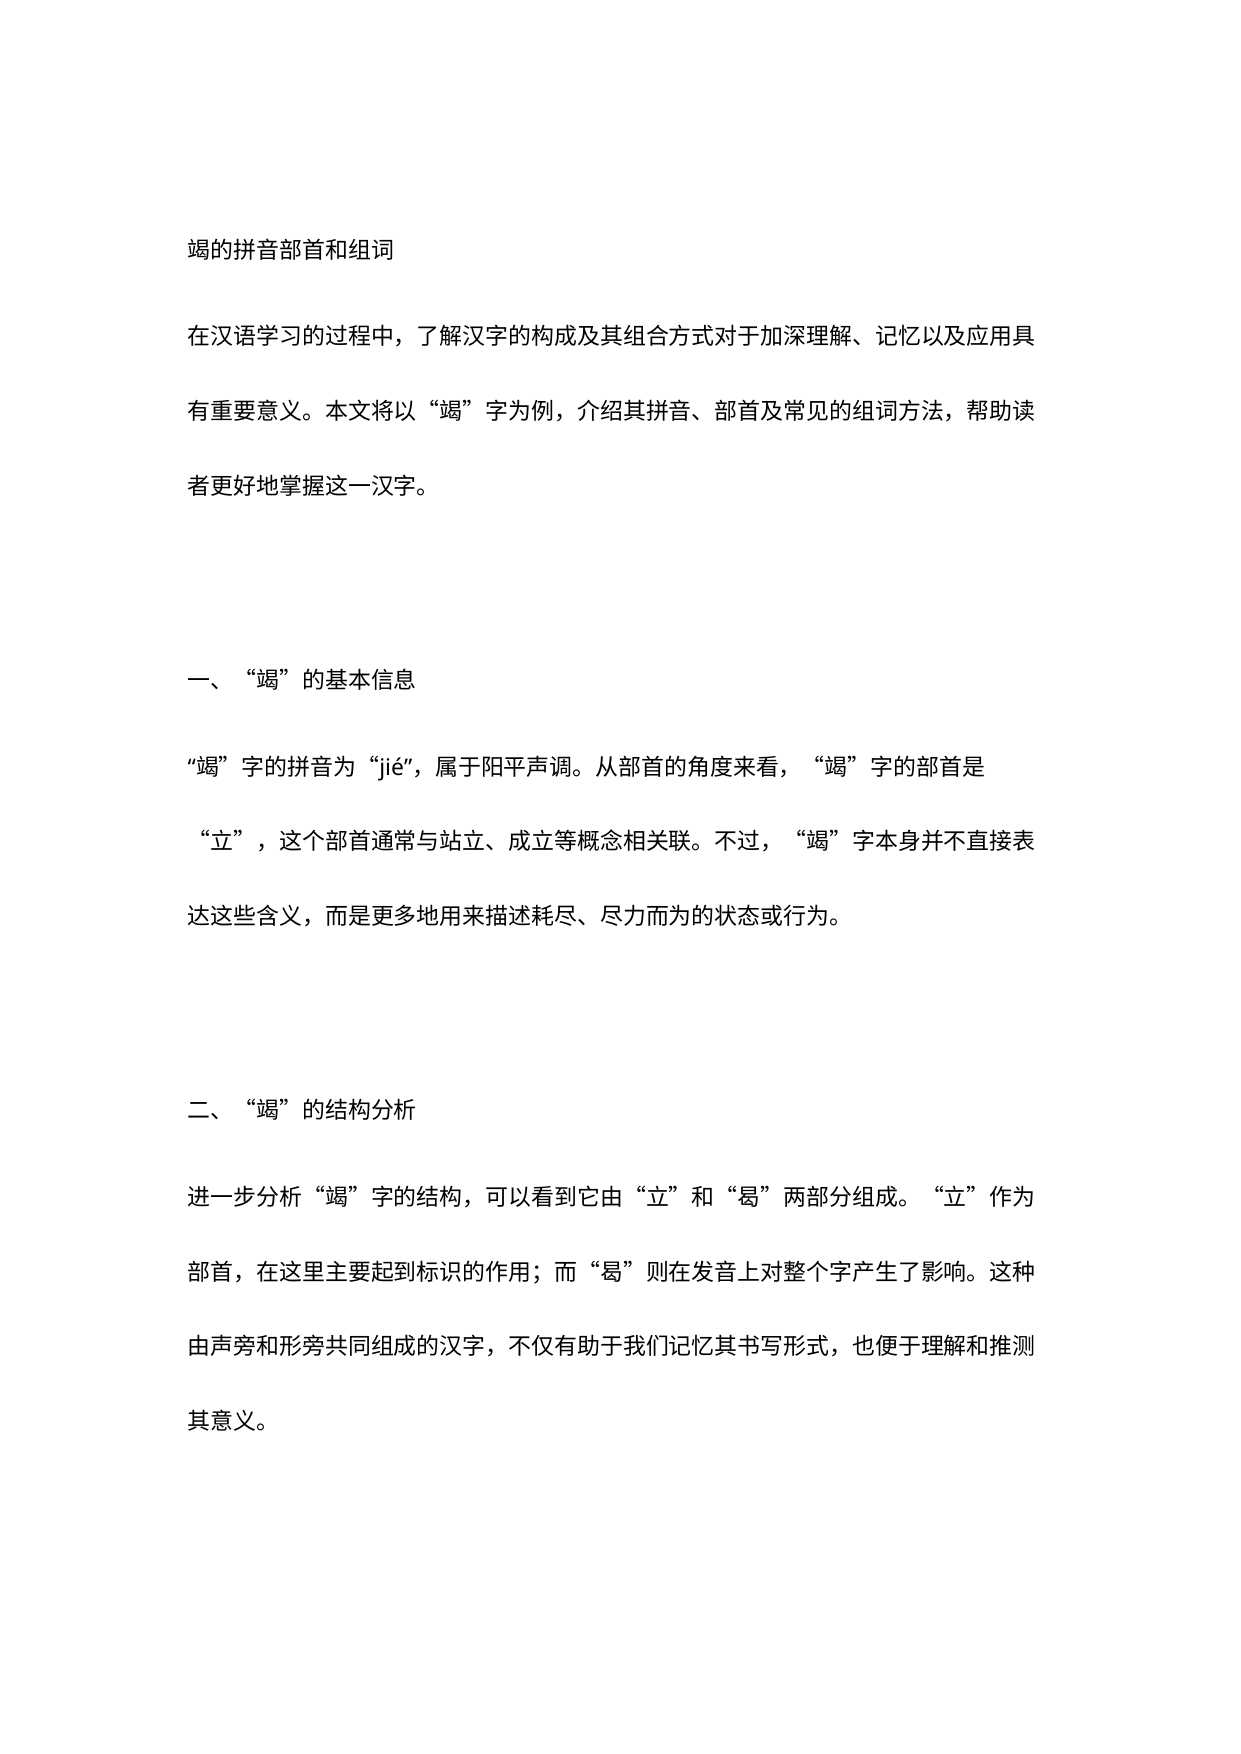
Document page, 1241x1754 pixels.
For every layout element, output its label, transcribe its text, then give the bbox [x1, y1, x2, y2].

text 进一步分析“竭”字的结构，可以看到它由“立”和“曷”两部分组成。“立”作为部首，在这里主要起到标识的作用；而“曷”则在发音上对整个字产生了影响。这种由声旁和形旁共同组成的汉字，不仅有助于我们记忆其书写形式，也便于理解和推测其意义。 [187, 1163, 1053, 1452]
text 在汉语学习的过程中，了解汉字的构成及其组合方式对于加深理解、记忆以及应用具有重要意义。本文将以“竭”字为例，介绍其拼音、部首及常见的组词方法，帮助读者更好地掌握这一汉字。 [187, 302, 1053, 517]
text 竭的拼音部首和组词 [187, 216, 1053, 281]
text 一、“竭”的基本信息 [187, 646, 1053, 711]
text 二、“竭”的结构分析 [187, 1076, 1053, 1141]
text “竭”字的拼音为“jié”，属于阳平声调。从部首的角度来看，“竭”字的部首是“立”，这个部首通常与站立、成立等概念相关联。不过，“竭”字本身并不直接表达这些含义，而是更多地用来描述耗尽、尽力而为的状态或行为。 [187, 733, 1053, 947]
